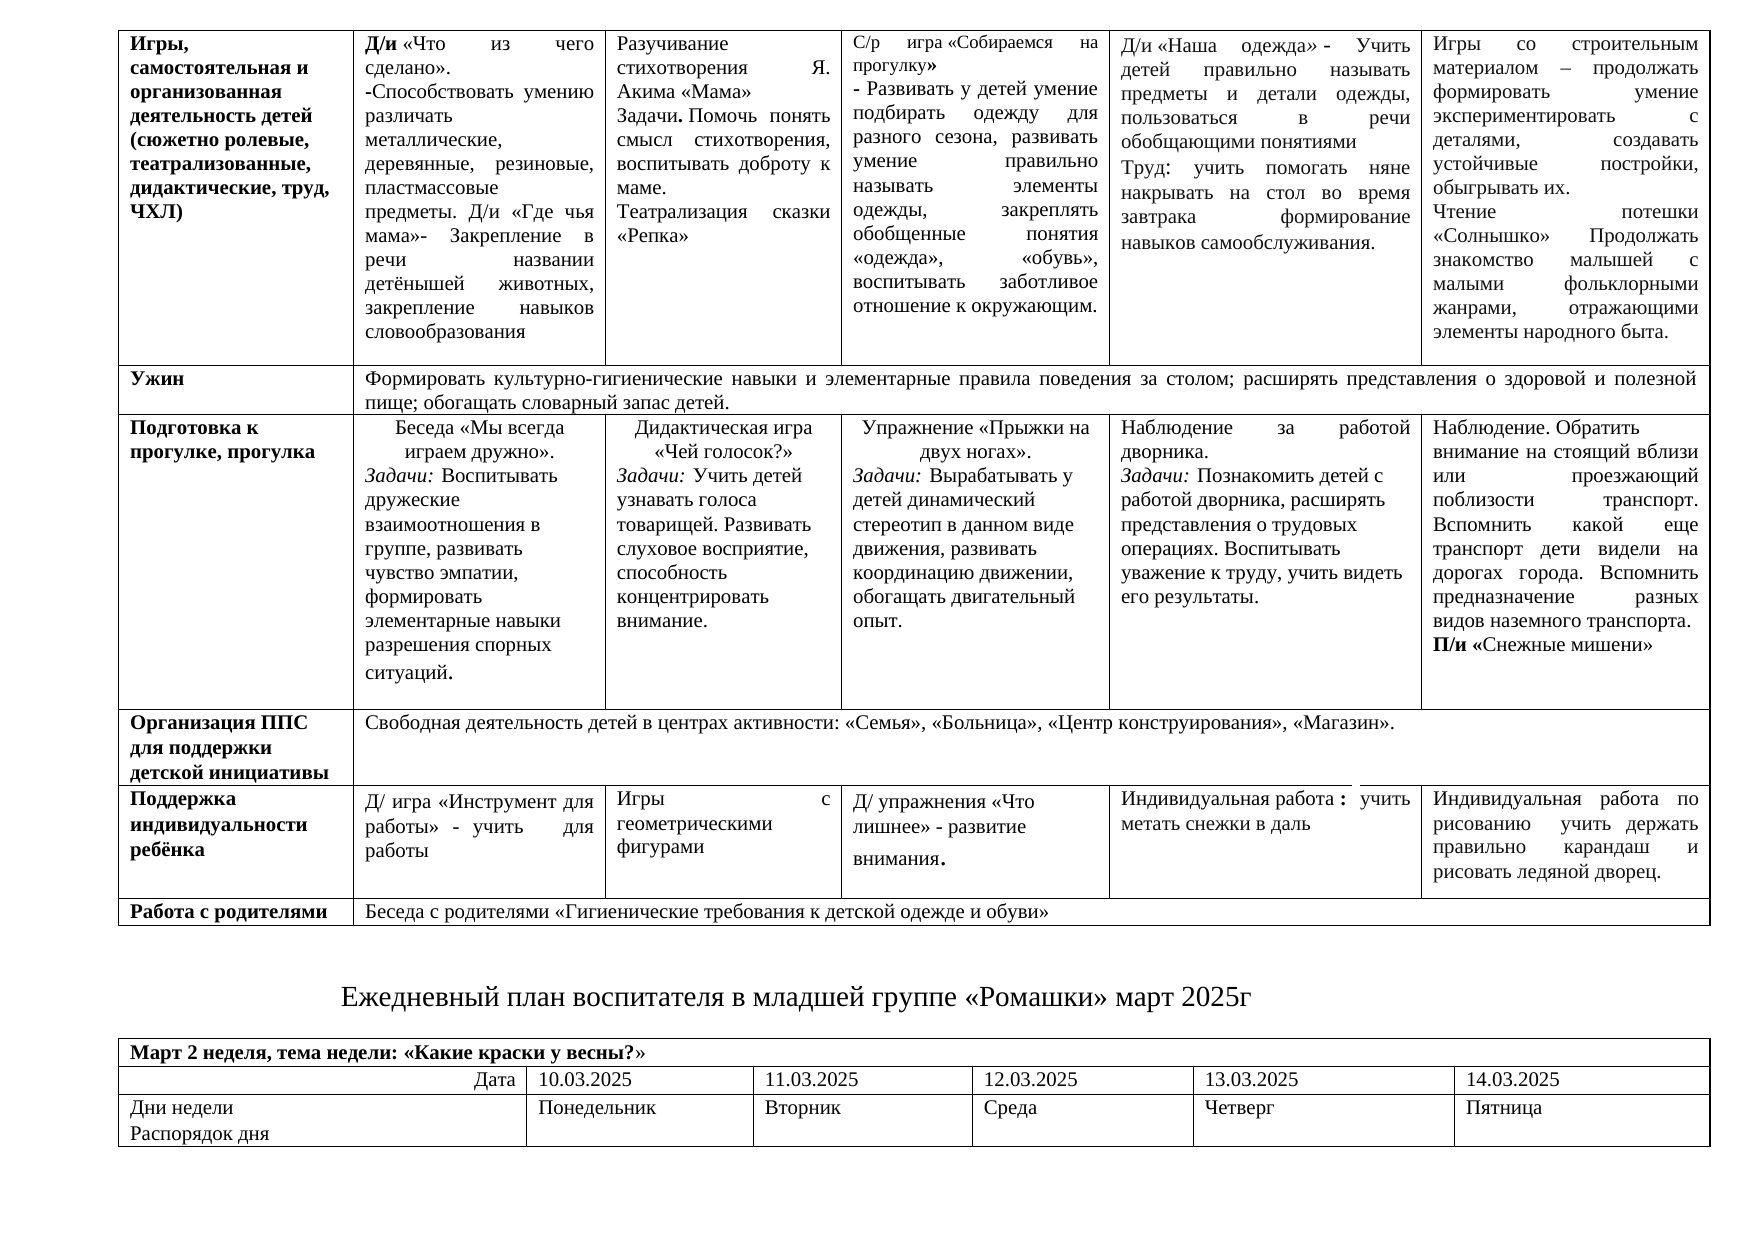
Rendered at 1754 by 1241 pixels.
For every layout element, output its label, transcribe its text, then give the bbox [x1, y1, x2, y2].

table_cell Дидактическая игра «Чей голосок?» Задачи: Учить детей узнавать голоса товарищей. Развивать слуховое восприятие, способность концентрировать внимание. [606, 415, 841, 709]
table_cell 11.03.2025 [754, 1067, 972, 1094]
table_cell Д/и «Что из чего сделано». -Способствовать умению различать металлические, деревянные, резиновые, пластмассовые предметы. Д/и «Где чья мама»- Закрепление в речи названии детёнышей животных, закрепление навыков словообразования [354, 31, 605, 365]
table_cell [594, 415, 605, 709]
table_cell Работа с родителями [119, 899, 353, 924]
table_cell Д/ игра «Инструмент для работы» - учить для работы [354, 786, 605, 898]
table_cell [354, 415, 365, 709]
table_cell Индивидуальная работа по рисованию учить держать правильно карандаш и рисовать ледяной дворец. [1422, 786, 1709, 898]
table_cell Игры, самостоятельная и организованная деятельность детей (сюжетно ролевые, театрализованные, дидактические, труд, ЧХЛ) [119, 31, 353, 365]
table_cell Ужин [119, 366, 353, 414]
table_cell Упражнение «Прыжки на двух ногах». Задачи: Вырабатывать у детей динамический стереотип в данном виде движения, развивать координацию движении, обогащать двигательный опыт. [842, 415, 1109, 709]
table_cell Беседа с родителями «Гигиенические требования к детской одежде и обуви» [354, 899, 1709, 924]
table_cell Д/и «Наша одежда» - Учить детей правильно называть предметы и детали одежды, пользоваться в речи обобщающими понятиями Труд: учить помогать няне накрывать на стол во время завтрака формирование навыков самообслуживания. [1110, 31, 1421, 365]
table_header Март 2 неделя, тема недели: «Какие краски у весны?» [119, 1039, 1709, 1066]
table_cell Дата [119, 1067, 526, 1094]
table_cell Наблюдение за работой дворника. Задачи: Познакомить детей с работой дворника, расширять представления о трудовых операциях. Воспитывать уважение к труду, учить видеть его результаты. [1110, 415, 1421, 709]
table_cell Игры со строительным материалом – продолжать формировать умение экспериментировать с деталями, создавать устойчивые постройки, обыгрывать их. Чтение потешки «Солнышко» Продолжать знакомство малышей с малыми фольклорными жанрами, отражающими элементы народного быта. [1422, 31, 1709, 365]
table_cell Понедельник [527, 1095, 753, 1146]
table_cell Подготовка к прогулке, прогулка [119, 415, 353, 709]
table_cell Индивидуальная работа : учить метать снежки в даль [1110, 786, 1421, 898]
table_cell 10.03.2025 [527, 1067, 753, 1094]
table_cell Д/ упражнения «Что лишнее» - развитие внимания. [842, 786, 1109, 898]
table_cell 14.03.2025 [1455, 1067, 1709, 1094]
table_cell Свободная деятельность детей в центрах активности: «Семья», «Больница», «Центр конструирования», «Магазин». [354, 710, 1709, 785]
table_cell С/р игра «Собираемся на прогулку» - Развивать у детей умение подбирать одежду для разного сезона, развивать умение правильно называть элементы одежды, закреплять обобщенные понятия «одежда», «обувь», воспитывать заботливое отношение к окружающим. [842, 31, 1109, 365]
table_cell Поддержка индивидуальности ребёнка [119, 786, 353, 898]
table_cell Среда [973, 1095, 1193, 1146]
text Ежедневный план воспитателя в младшей группе «Ромашки» март 2025г [118, 979, 1636, 1012]
table_cell 13.03.2025 [1194, 1067, 1454, 1094]
table_cell Четверг [1194, 1095, 1454, 1146]
table_cell Пятница [1455, 1095, 1709, 1146]
table_cell Организация ППС для поддержки детской инициативы [119, 710, 353, 785]
table_cell Игры с геометрическими фигурами [606, 786, 841, 898]
table_cell Разучивание стихотворения Я. Акима «Мама» Задачи. Помочь понять смысл стихотворения, воспитывать доброту к маме. Театрализация сказки «Репка» [606, 31, 841, 365]
table_cell Формировать культурно-гигиенические навыки и элементарные правила поведения за столом; расширять представления о здоровой и полезной пище; обогащать словарный запас детей. [354, 366, 1709, 414]
table_cell 12.03.2025 [973, 1067, 1193, 1094]
table_cell Наблюдение. Обратить внимание на стоящий вблизи или проезжающий поблизости транспорт. Вспомнить какой еще транспорт дети видели на дорогах города. Вспомнить предназначение разных видов наземного транспорта. П/и «Снежные мишени» [1422, 415, 1709, 709]
table_cell Вторник [754, 1095, 972, 1146]
table_cell Дни недели Распорядок дня [119, 1095, 526, 1146]
